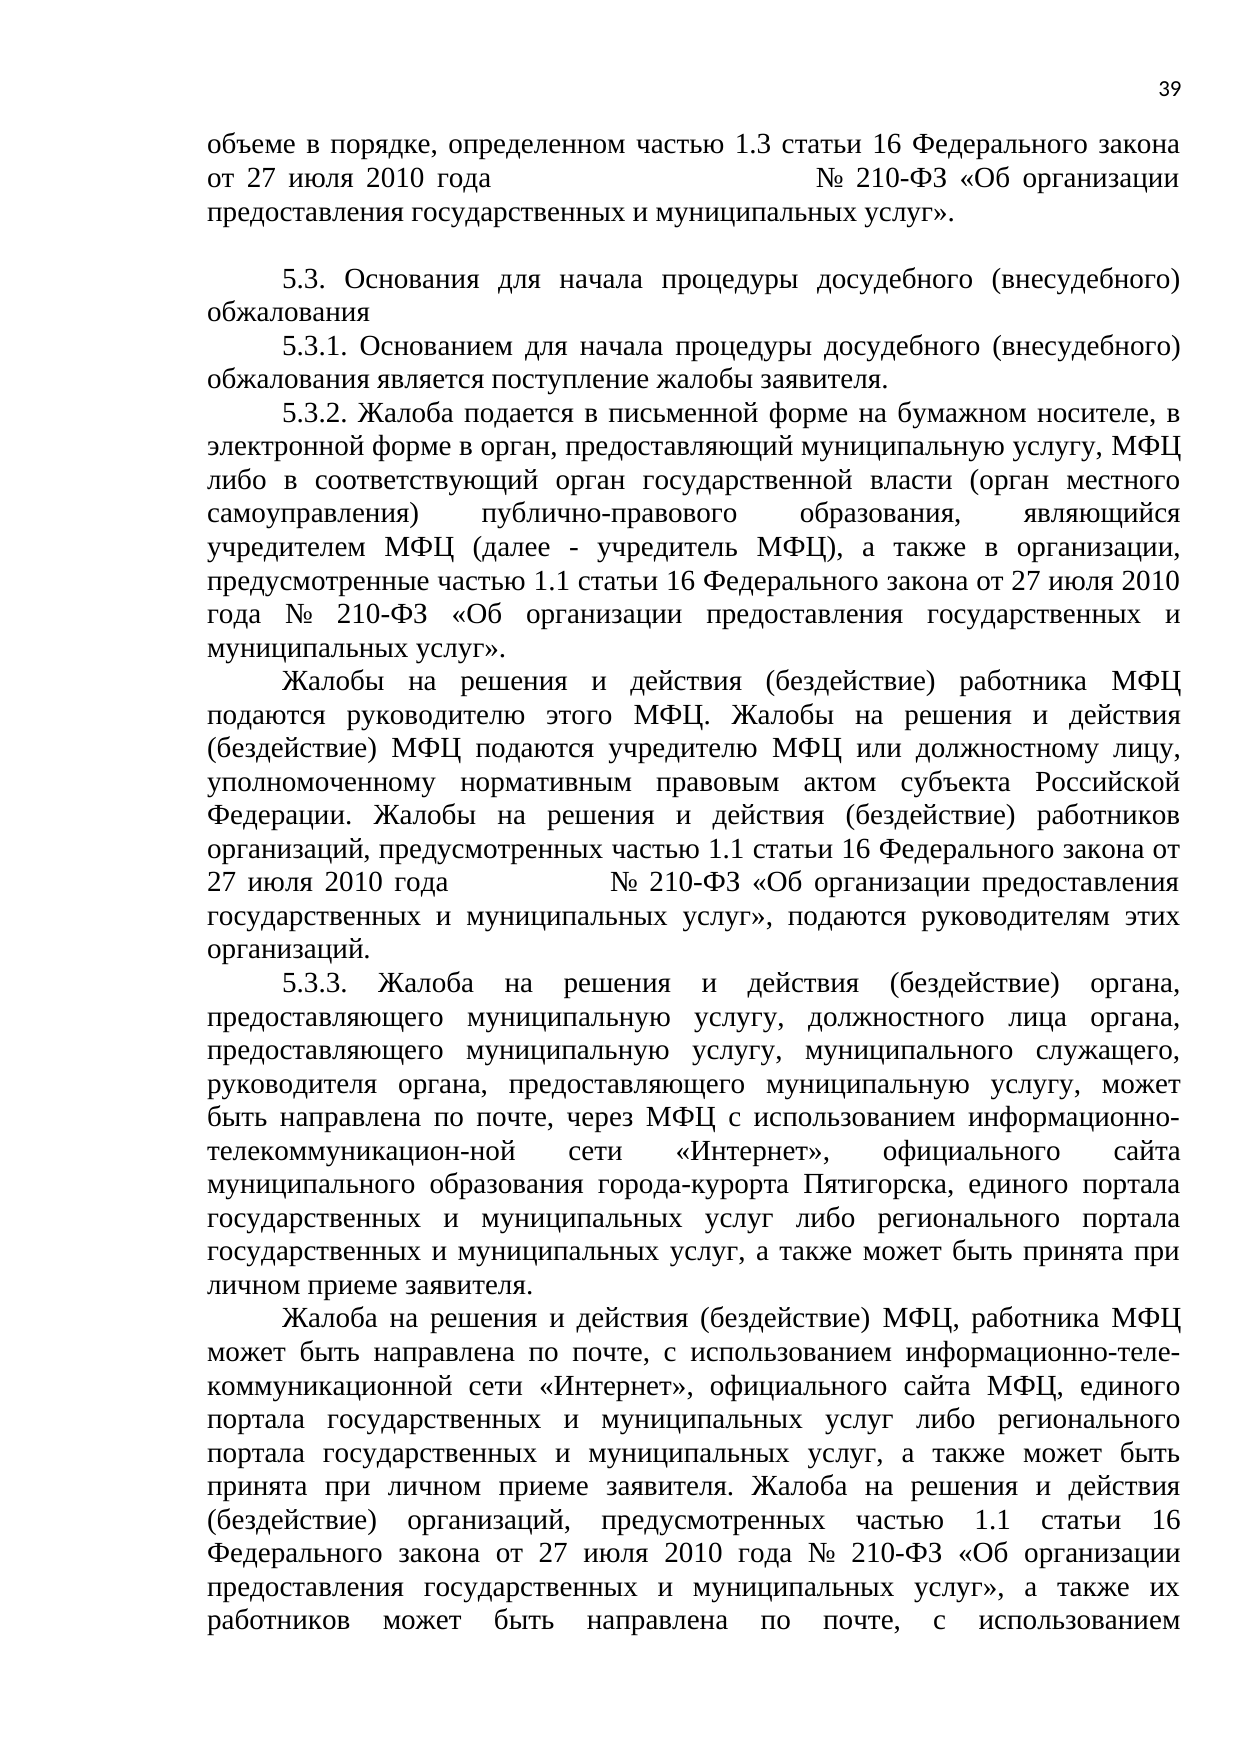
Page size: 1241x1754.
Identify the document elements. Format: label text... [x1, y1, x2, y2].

text Жалобы на решения и действия (бездействие) работника МФЦ подаются руководителю этого МФЦ. Жалобы на решения и действия (бездействие) МФЦ подаются учредителю МФЦ или должностному лицу, уполномоченному нормативным правовым актом субъекта Российской Федерации. Жалобы на решения и действия (бездействие) работников организаций, предусмотренных частью 1.1 статьи 16 Федерального закона от 27 июля 2010 года № 210-ФЗ «Об организации предоставления государственных и муниципальных услуг», подаются руководителям этих организаций. [207, 663, 1181, 965]
text 5.3.2. Жалоба подается в письменной форме на бумажном носителе, в электронной форме в орган, предоставляющий муниципальную услугу, МФЦ либо в соответствующий орган государственной власти (орган местного самоуправления) публично-правового образования, являющийся учредителем МФЦ (далее - учредитель МФЦ), а также в организации, предусмотренные частью 1.1 статьи 16 Федерального закона от 27 июля 2010 года № 210-ФЗ «Об организации предоставления государственных и муниципальных услуг». [207, 395, 1181, 663]
text 5.3.1. Основанием для начала процедуры досудебного (внесудебного) обжалования является поступление жалобы заявителя. [207, 328, 1181, 395]
text 5.3. Основания для начала процедуры досудебного (внесудебного) обжалования [207, 261, 1181, 328]
text 5.3.3. Жалоба на решения и действия (бездействие) органа, предоставляющего муниципальную услугу, должностного лица органа, предоставляющего муниципальную услугу, муниципального служащего, руководителя органа, предоставляющего муниципальную услугу, может быть направлена по почте, через МФЦ с использованием информационно-телекоммуникацион-ной сети «Интернет», официального сайта муниципального образования города-курорта Пятигорска, единого портала государственных и муниципальных услуг либо регионального портала государственных и муниципальных услуг, а также может быть принята при личном приеме заявителя. [207, 965, 1181, 1301]
